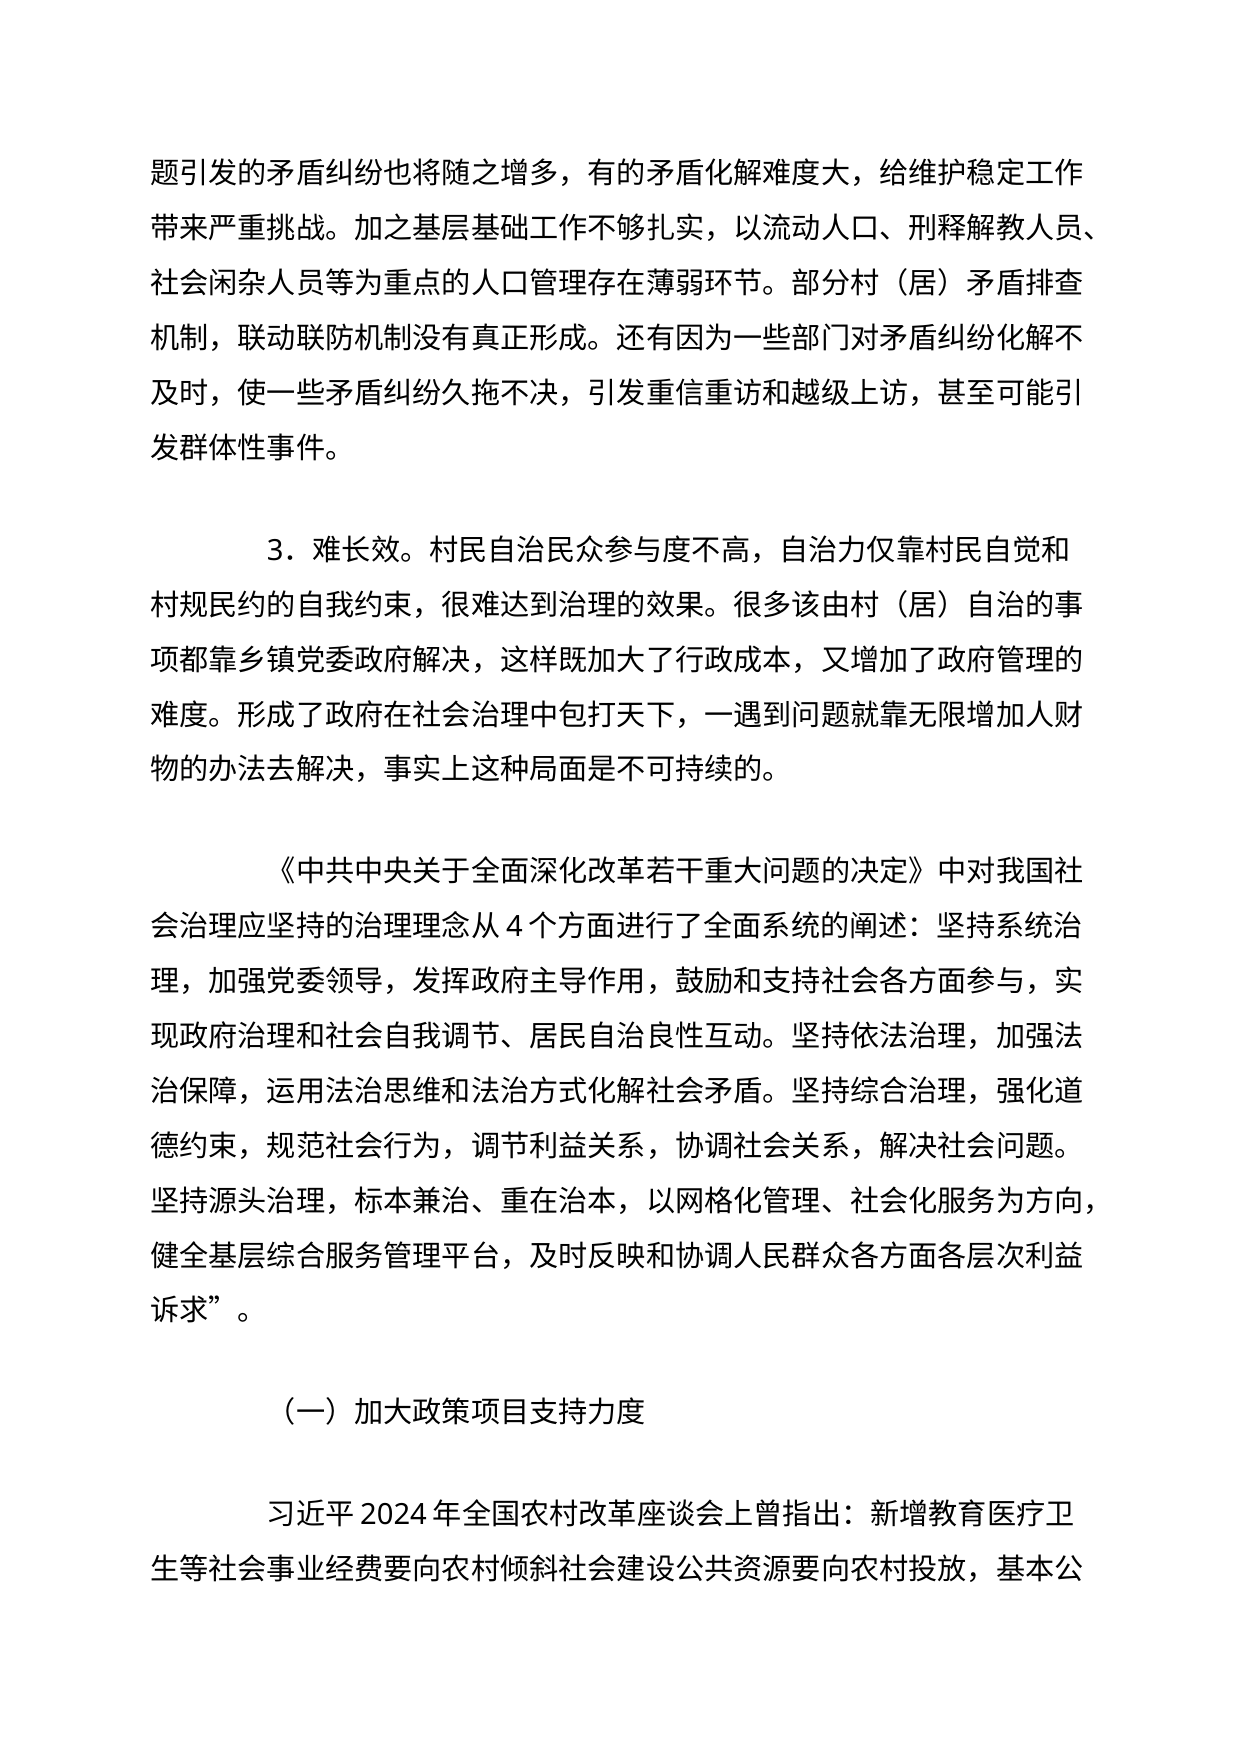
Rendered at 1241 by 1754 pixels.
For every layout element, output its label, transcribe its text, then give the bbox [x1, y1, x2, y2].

text （一）加大政策项目支持力度 [150, 1389, 1090, 1431]
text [150, 150, 1090, 467]
text 《中共中央关于全面深化改革若干重大问题的决定》中对我国社会治理应坚持的治理理念从4个方面进行了全面系统的阐述：坚持系统治理，加强党委领导，发挥政府主导作用，鼓励和支持社会各方面参与，实现政府治理和社会自我调节、居民自治良性互动。坚持依法治理，加强法治保障，运用法治思维和法治方式化解社会矛盾。坚持综合治理，强化道德约束，规范社会行为，调节利益关系，协调社会关系，解决社会问题。坚持源头治理，标本兼治、重在治本，以网格化管理、社会化服务为方向，健全基层综合服务管理平台，及时反映和协调人民群众各方面各层次利益诉求”。 [150, 848, 1090, 1329]
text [150, 1491, 1090, 1588]
text 3．难长效。村民自治民众参与度不高，自治力仅靠村民自觉和村规民约的自我约束，很难达到治理的效果。很多该由村（居）自治的事项都靠乡镇党委政府解决，这样既加大了行政成本，又增加了政府管理的难度。形成了政府在社会治理中包打天下，一遇到问题就靠无限增加人财物的办法去解决，事实上这种局面是不可持续的。 [150, 526, 1090, 788]
